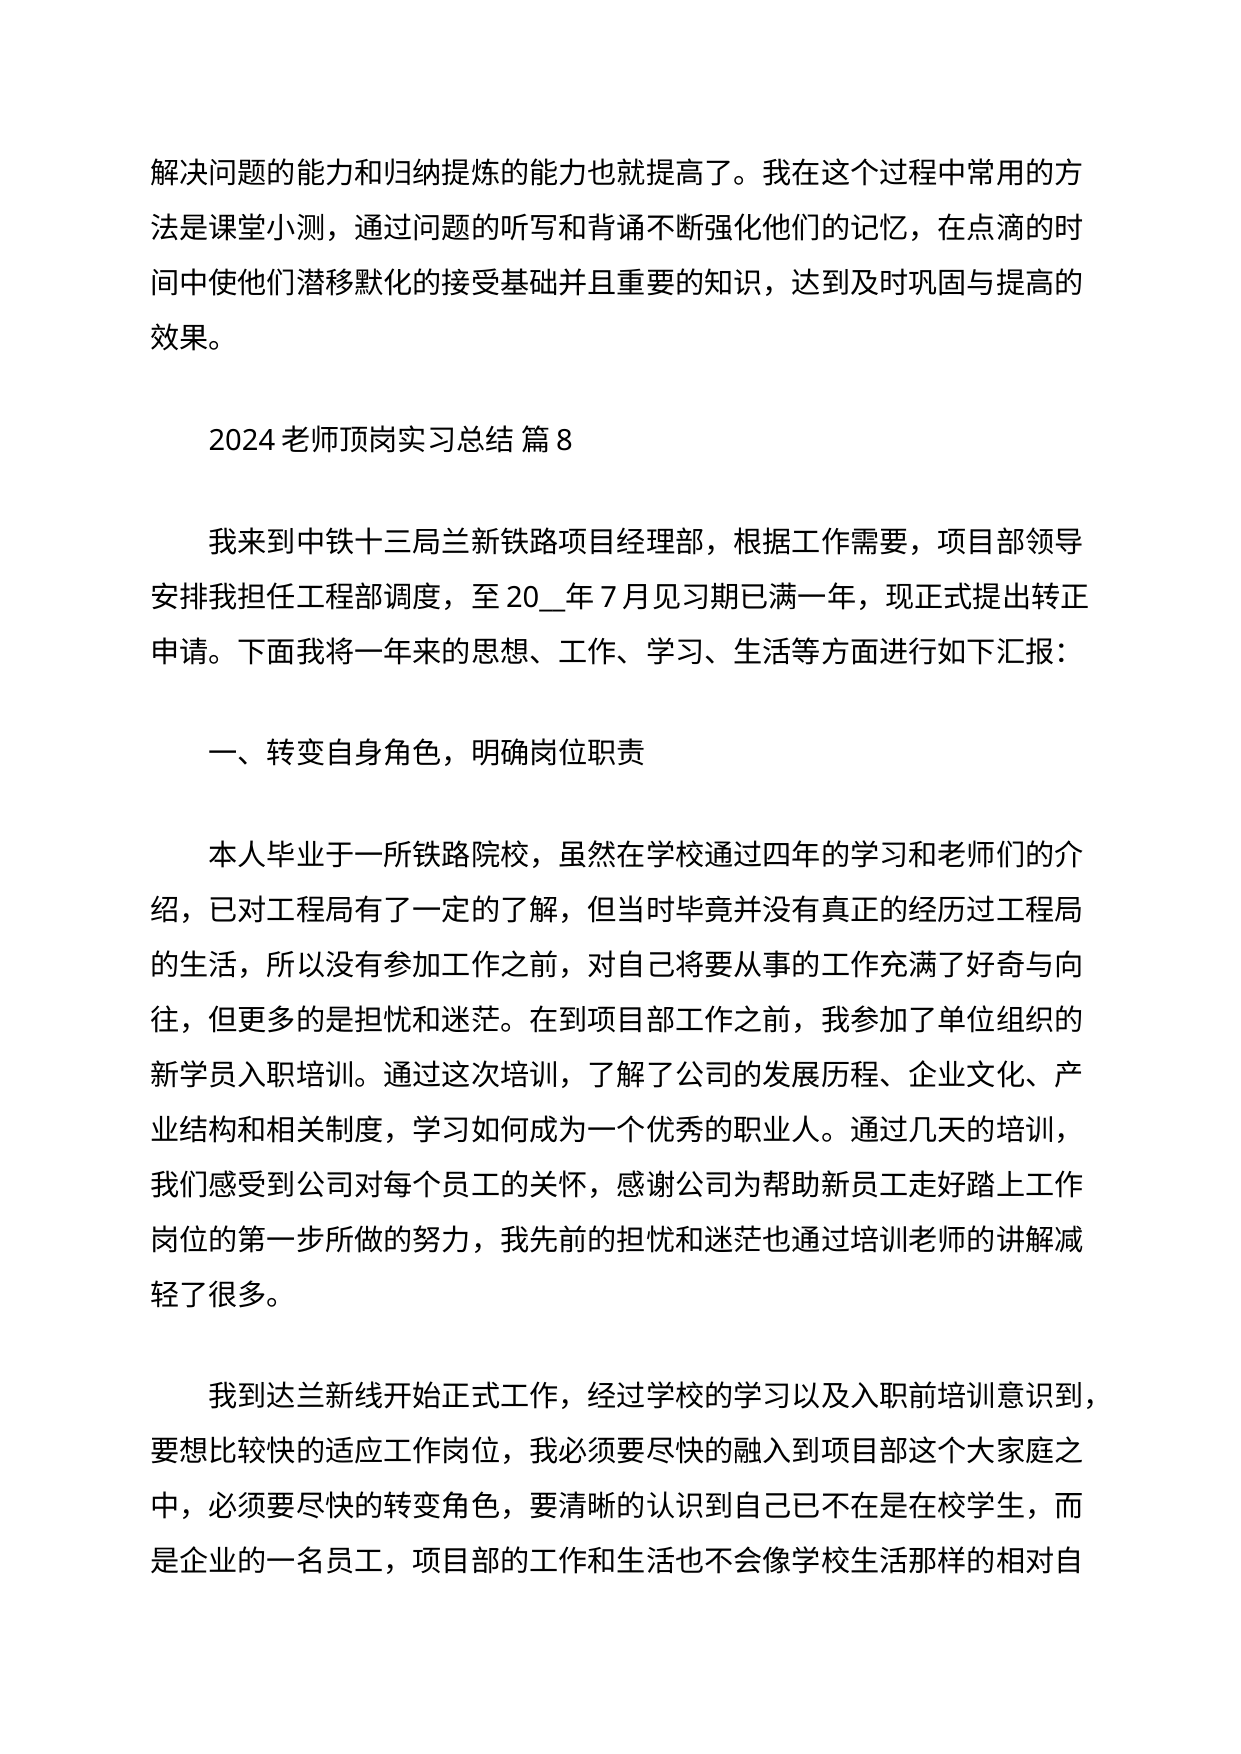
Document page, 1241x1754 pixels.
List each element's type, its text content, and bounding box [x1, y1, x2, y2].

text 一、转变自身角色，明确岗位职责 [150, 730, 1090, 772]
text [150, 150, 1090, 357]
text 我来到中铁十三局兰新铁路项目经理部，根据工作需要，项目部领导安排我担任工程部调度，至20__年7月见习期已满一年，现正式提出转正申请。下面我将一年来的思想、工作、学习、生活等方面进行如下汇报： [150, 518, 1090, 671]
text 本人毕业于一所铁路院校，虽然在学校通过四年的学习和老师们的介绍，已对工程局有了一定的了解，但当时毕竟并没有真正的经历过工程局的生活，所以没有参加工作之前，对自己将要从事的工作充满了好奇与向往，但更多的是担忧和迷茫。在到项目部工作之前，我参加了单位组织的新学员入职培训。通过这次培训，了解了公司的发展历程、企业文化、产业结构和相关制度，学习如何成为一个优秀的职业人。通过几天的培训，我们感受到公司对每个员工的关怀，感谢公司为帮助新员工走好踏上工作岗位的第一步所做的努力，我先前的担忧和迷茫也通过培训老师的讲解减轻了很多。 [150, 832, 1090, 1313]
text 2024老师顶岗实习总结 篇8 [150, 416, 1090, 459]
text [150, 1373, 1090, 1580]
